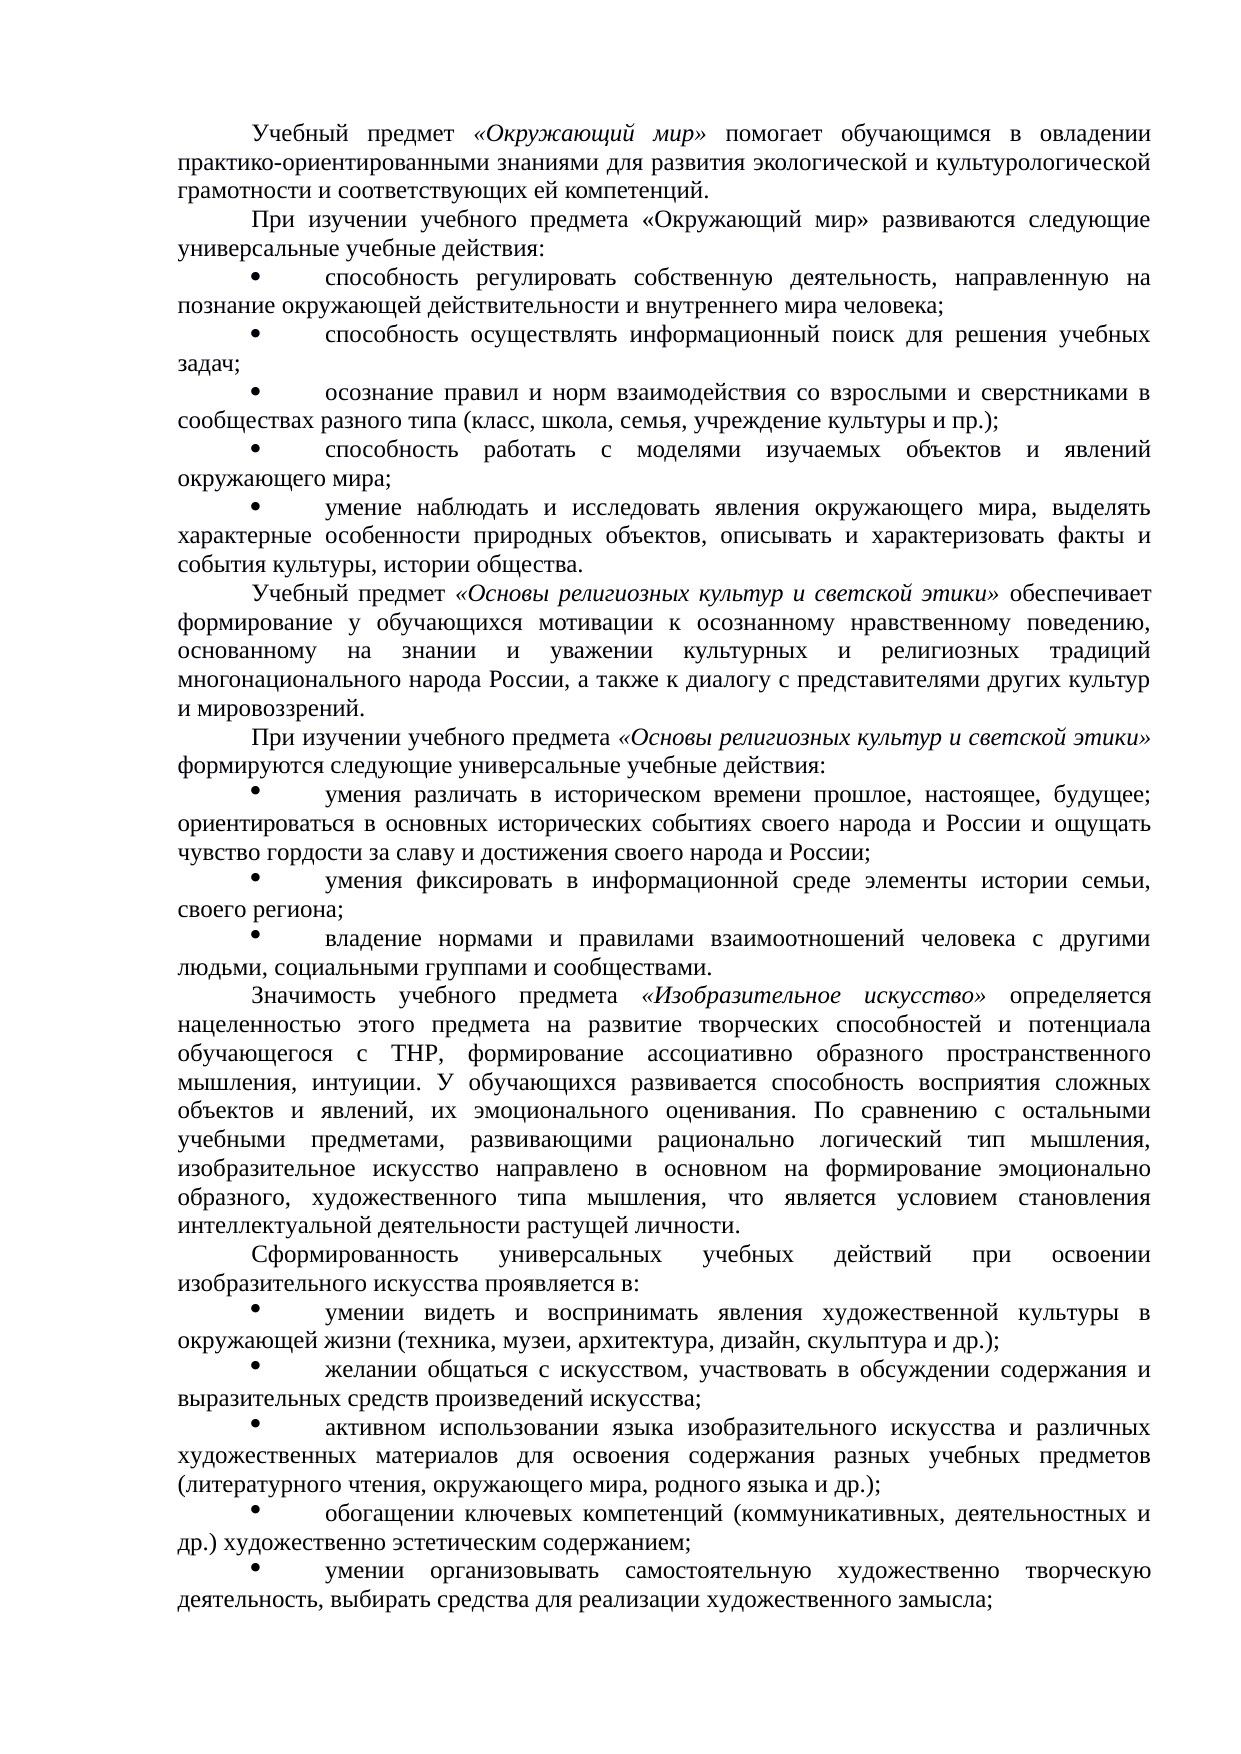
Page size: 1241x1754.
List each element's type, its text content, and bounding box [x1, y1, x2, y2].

text Учебный предмет «Основы религиозных культур и светской этики» обеспечивает формирование у обучающихся мотивации к осознанному нравственному поведению, основанному на знании и уважении культурных и религиозных традиций многонационального народа России, а также к диалогу с представителями других культур и мировоззрений. [177, 578, 1152, 722]
list желании общаться с искусством, участвовать в обсуждении содержания и выразительных средств произведений искусства; [177, 1354, 1152, 1412]
text Учебный предмет «Окружающий мир» помогает обучающимся в овладении практико-ориентированными знаниями для развития экологической и культурологической грамотности и соответствующих ей компетенций. [177, 118, 1152, 204]
list умении видеть и воспринимать явления художественной культуры в окружающей жизни (техника, музеи, архитектура, дизайн, скульптура и др.); [177, 1297, 1152, 1354]
list умение наблюдать и исследовать явления окружающего мира, выделять характерные особенности природных объектов, описывать и характеризовать факты и события культуры, истории общества. [177, 492, 1152, 578]
list активном использовании языка изобразительного искусства и различных художественных материалов для освоения содержания разных учебных предметов (литературного чтения, окружающего мира, родного языка и др.); [177, 1412, 1152, 1498]
list осознание правил и норм взаимодействия со взрослыми и сверстниками в сообществах разного типа (класс, школа, семья, учреждение культуры и пр.); [177, 377, 1152, 434]
list умения фиксировать в информационной среде элементы истории семьи, своего региона; [177, 866, 1152, 923]
list умения различать в историческом времени прошлое, настоящее, будущее; ориентироваться в основных исторических событиях своего народа и России и ощущать чувство гордости за славу и достижения своего народа и России; [177, 779, 1152, 866]
list обогащении ключевых компетенций (коммуникативных, деятельностных и др.) художественно эстетическим содержанием; [177, 1498, 1152, 1556]
list способность осуществлять информационный поиск для решения учебных задач; [177, 319, 1152, 377]
text Значимость учебного предмета «Изобразительное искусство» определяется нацеленностью этого предмета на развитие творческих способностей и потенциала обучающегося с ТНР, формирование ассоциативно образного пространственного мышления, интуиции. У обучающихся развивается способность восприятия сложных объектов и явлений, их эмоционального оценивания. По сравнению с остальными учебными предметами, развивающими рационально логический тип мышления, изобразительное искусство направлено в основном на формирование эмоционально образного, художественного типа мышления, что является условием становления интеллектуальной деятельности растущей личности. [177, 981, 1152, 1239]
list способность работать с моделями изучаемых объектов и явлений окружающего мира; [177, 434, 1152, 492]
list способность регулировать собственную деятельность, направленную на познание окружающей действительности и внутреннего мира человека; [177, 262, 1152, 319]
text При изучении учебного предмета «Основы религиозных культур и светской этики» формируются следующие универсальные учебные действия: [177, 722, 1152, 779]
list умении организовывать самостоятельную художественно творческую деятельность, выбирать средства для реализации художественного замысла; [177, 1556, 1152, 1613]
text При изучении учебного предмета «Окружающий мир» развиваются следующие универсальные учебные действия: [177, 204, 1152, 262]
text Сформированность универсальных учебных действий при освоении изобразительного искусства проявляется в: [177, 1239, 1152, 1297]
list владение нормами и правилами взаимоотношений человека с другими людьми, социальными группами и сообществами. [177, 923, 1152, 981]
